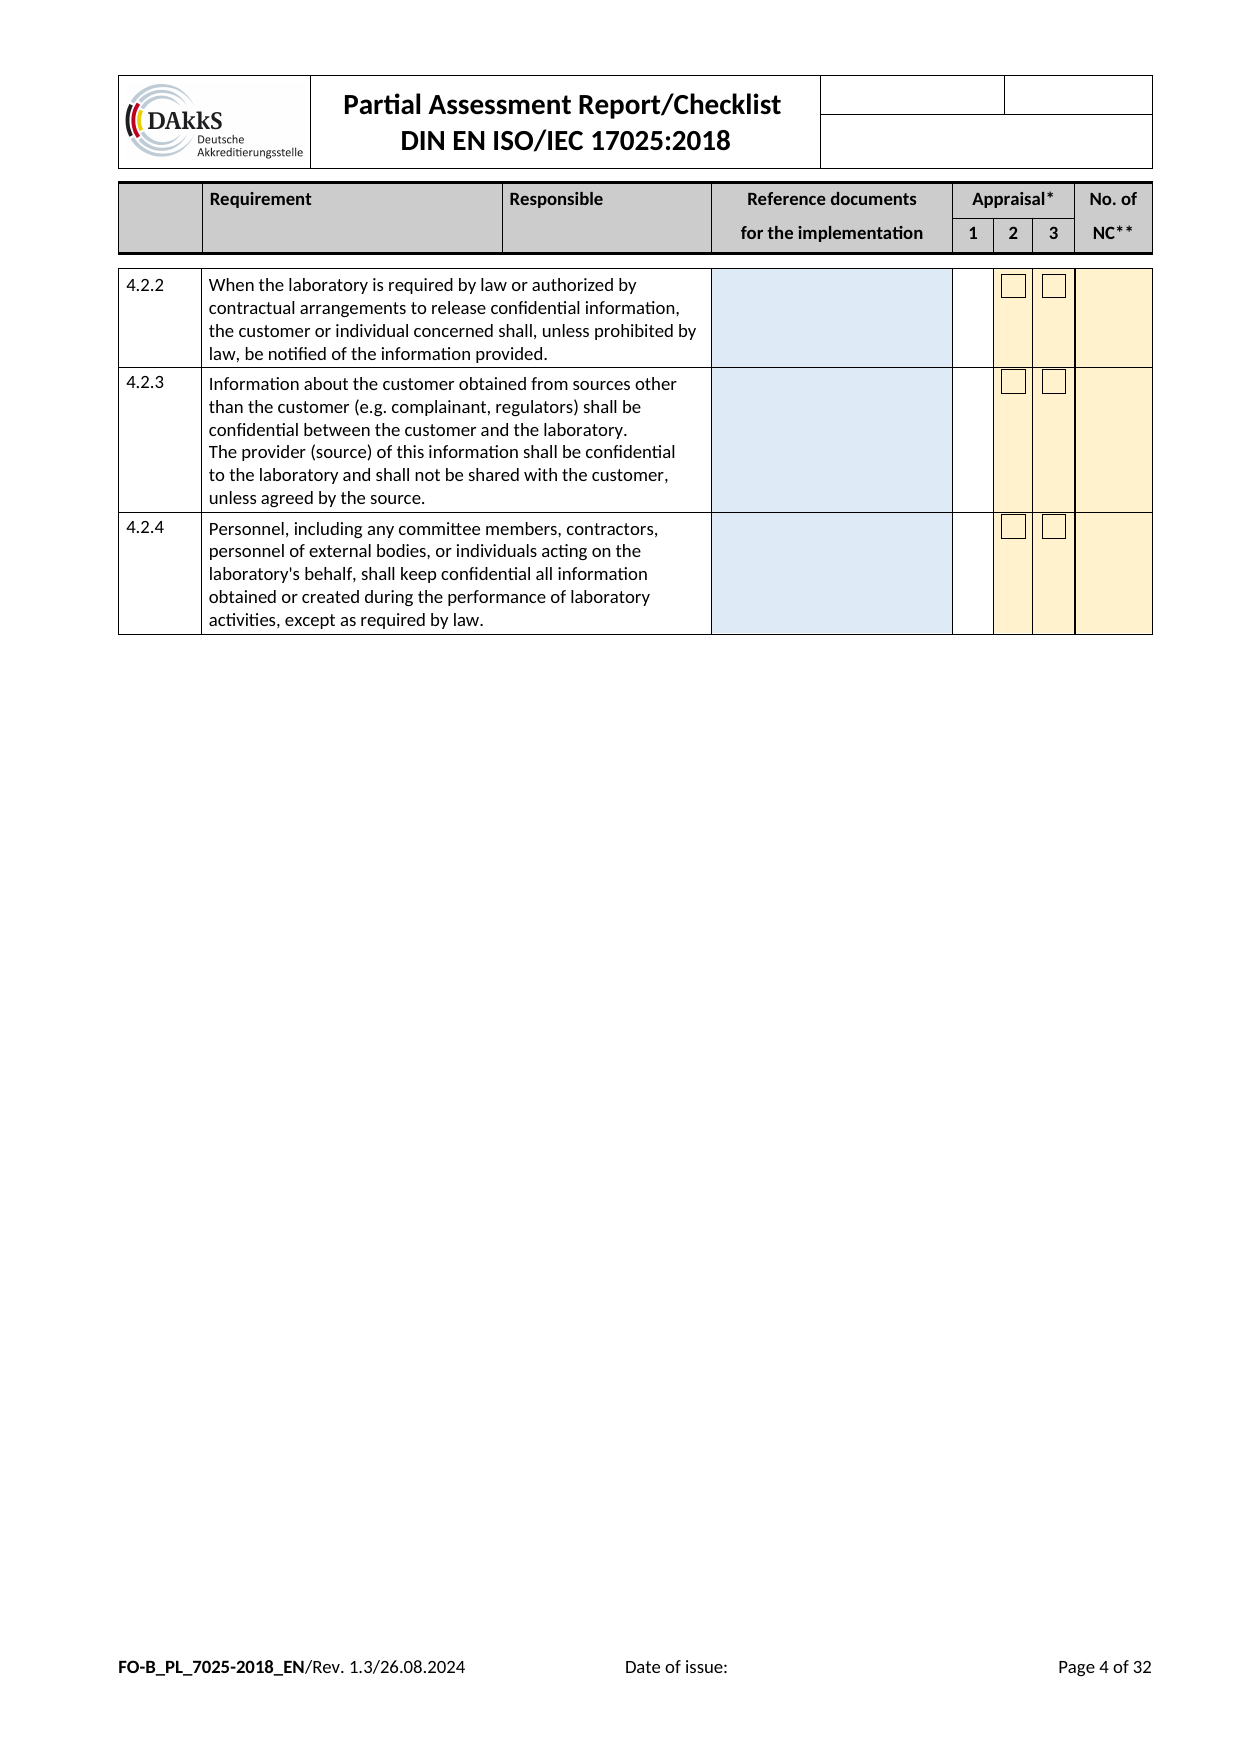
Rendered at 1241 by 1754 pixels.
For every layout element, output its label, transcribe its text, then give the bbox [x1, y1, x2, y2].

table_cell [994, 368, 1032, 512]
table_cell When the laboratory is required by law or authorized by contractual arrangements to release confidential information, the customer or individual concerned shall, unless prohibited by law, be notified of the information provided. [202, 269, 711, 367]
picture [124, 83, 305, 161]
table_cell [994, 513, 1032, 633]
table_cell [1033, 513, 1074, 633]
table_cell [953, 269, 993, 367]
table_cell 4.2.4 [119, 513, 201, 633]
table_cell [1076, 513, 1152, 633]
table_cell 4.2.3 [119, 368, 201, 512]
table_cell [1033, 368, 1074, 512]
table_cell [994, 269, 1032, 367]
table_cell 4.2.2 [119, 269, 201, 367]
table_cell [1033, 269, 1074, 367]
table_cell [953, 513, 993, 633]
table_cell Information about the customer obtained from sources other than the customer (e.g. complainant, regulators) shall be confidential between the customer and the laboratory. The provider (source) of this information shall be confidential to the laboratory and shall not be shared with the customer, unless agreed by the source. [202, 368, 711, 512]
table_cell [712, 368, 952, 512]
table_cell [1076, 368, 1152, 512]
table_cell Personnel, including any committee members, contractors, personnel of external bodies, or individuals acting on the laboratory's behalf, shall keep confidential all information obtained or created during the performance of laboratory activities, except as required by law. [202, 513, 711, 633]
table_cell [712, 513, 952, 633]
table_cell [1076, 269, 1152, 367]
table_cell [953, 368, 993, 512]
table_cell [712, 269, 952, 367]
